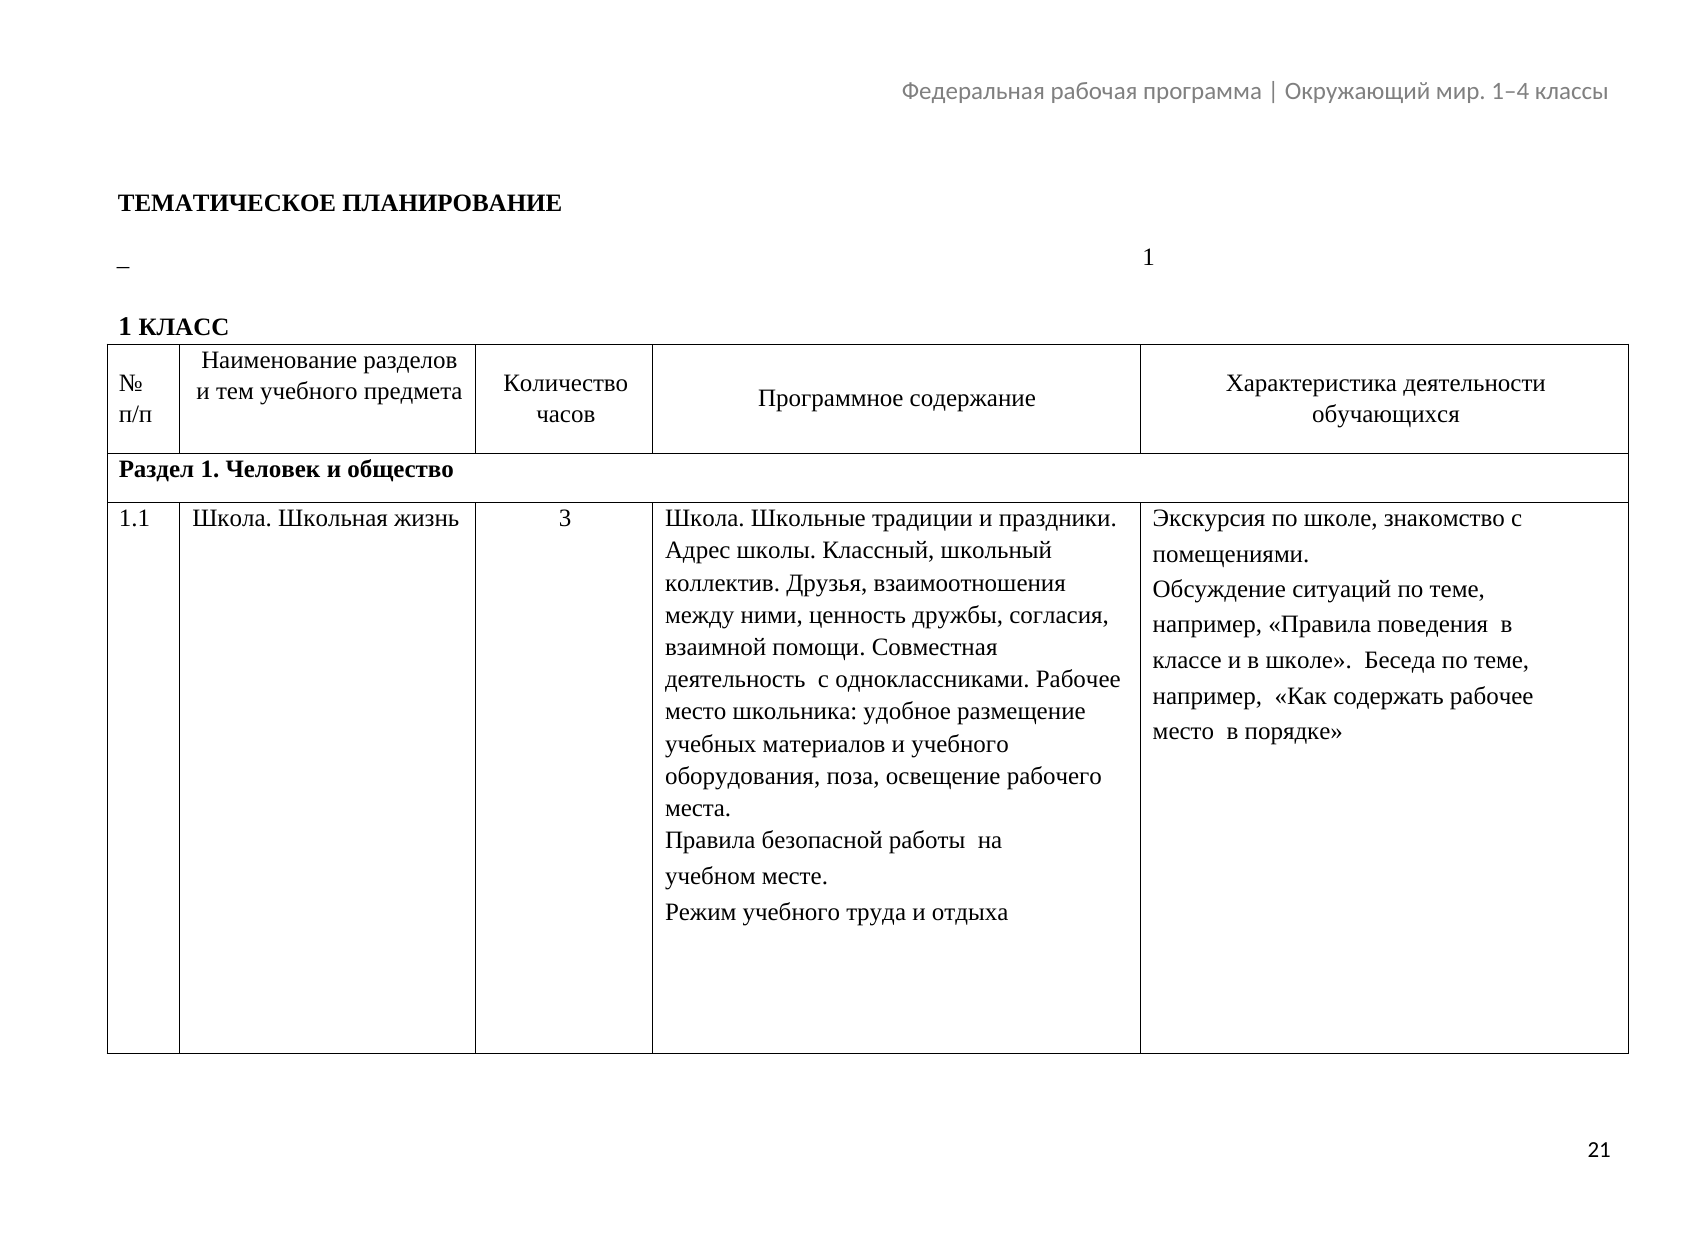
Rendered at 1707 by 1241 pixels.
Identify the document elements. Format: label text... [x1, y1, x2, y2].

table_cell [653, 454, 1628, 502]
table_header Наименование разделов и тем учебного предмета [180, 345, 475, 453]
table_header Программное содержание [653, 345, 1140, 453]
text _ 1 [117, 242, 1618, 271]
list КЛАСС [118, 310, 1618, 341]
table_cell Школа. Школьная жизнь [180, 503, 475, 1053]
table_cell Экскурсия по школе, знакомство с помещениями. Обсуждение ситуаций по теме, например, «Правила поведения в классе и в школе». Беседа по теме, например, «Как содержать рабочее место в порядке» [1141, 503, 1628, 1053]
table_header № п/п [108, 345, 179, 453]
table_cell 1.1 [108, 503, 179, 1053]
table_header Количество часов [476, 345, 652, 453]
table_cell 3 [476, 503, 652, 1053]
table_cell Школа. Школьные традиции и праздники. Адрес школы. Классный, школьный коллектив. Друзья, взаимоотношения между ними, ценность дружбы, согласия, взаимной помощи. Совместная деятельность с одноклассниками. Рабочее место школьника: удобное размещение учебных материалов и учебного оборудования, поза, освещение рабочего места. Правила безопасной работы на учебном месте. Режим учебного труда и отдыха [653, 503, 1140, 1053]
table_header Характеристика деятельности обучающихся [1141, 345, 1628, 453]
table_cell Раздел 1. Человек и общество [108, 454, 652, 502]
subtitle ТЕМАТИЧЕСКОЕ ПЛАНИРОВАНИЕ [118, 188, 1572, 217]
